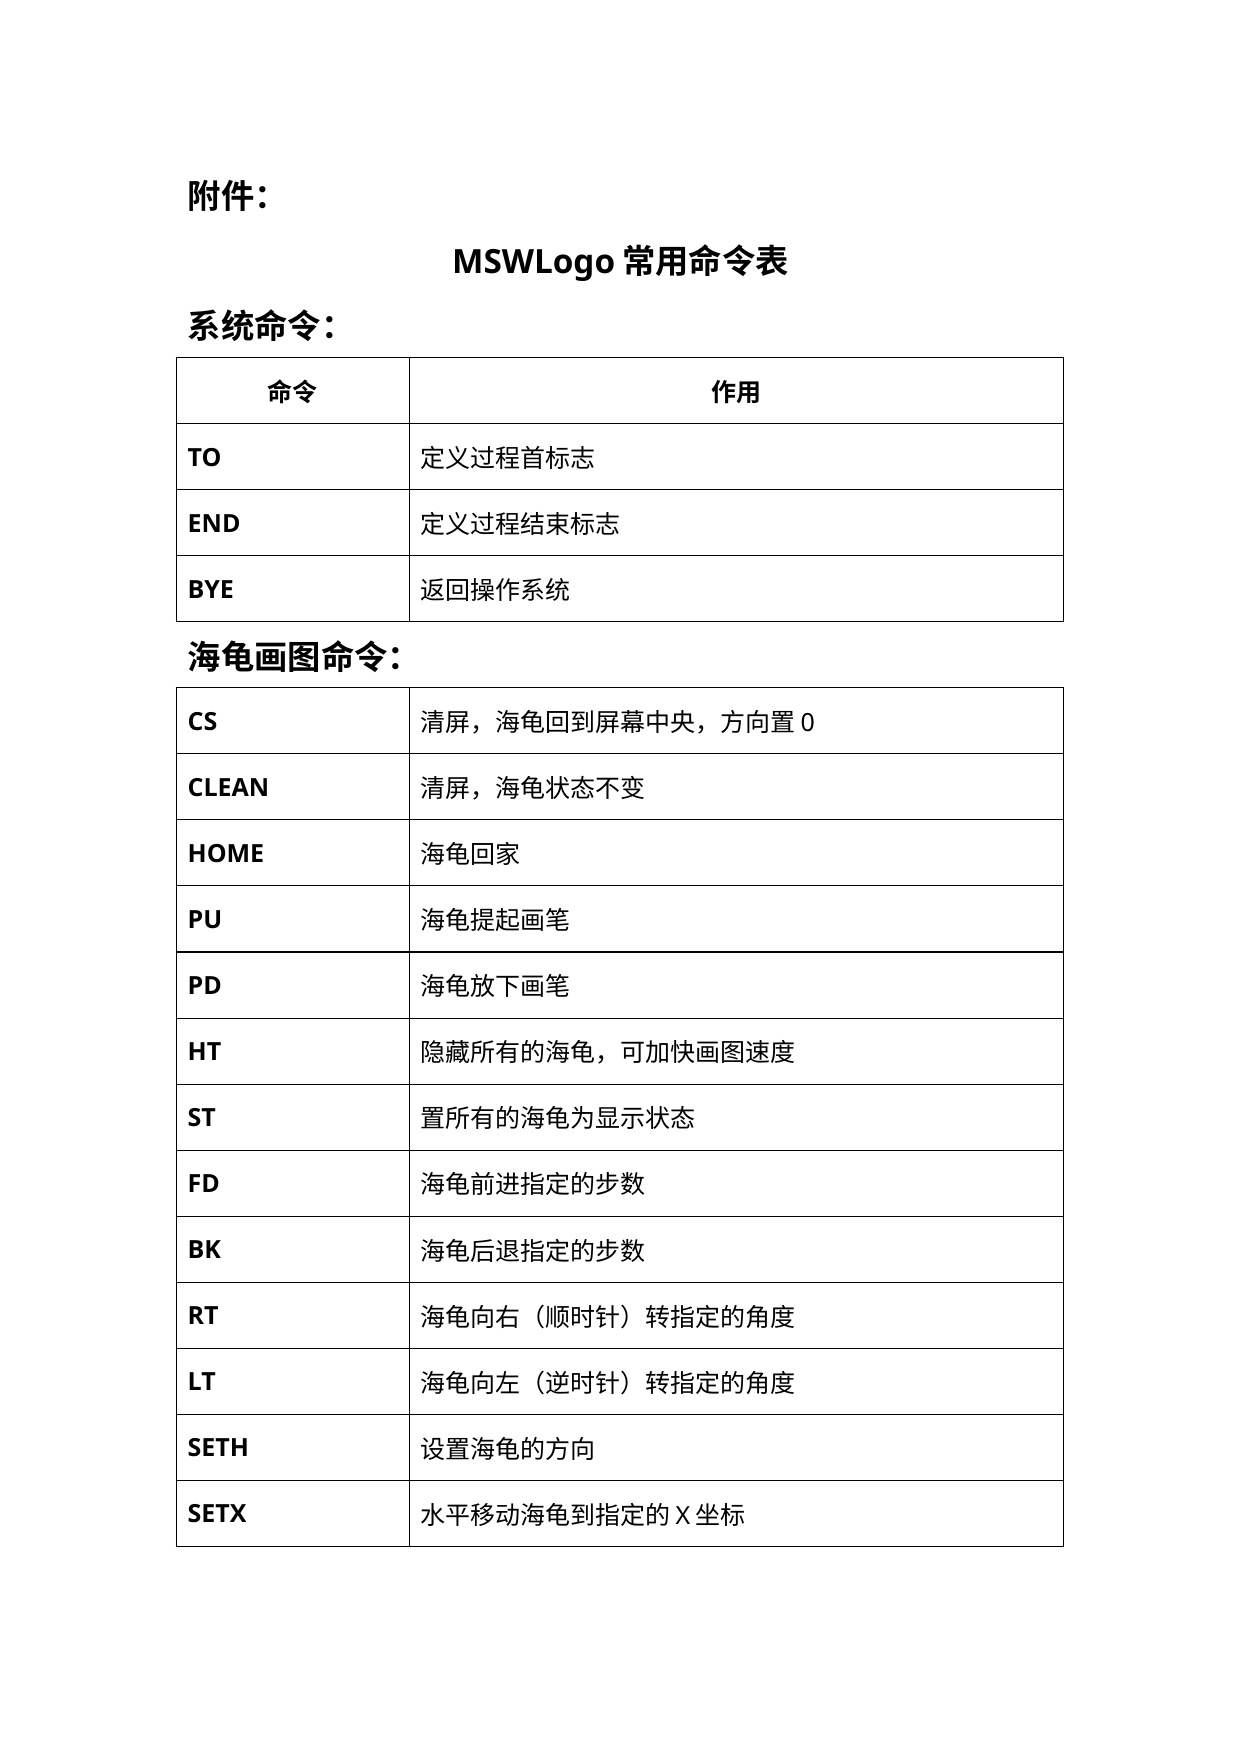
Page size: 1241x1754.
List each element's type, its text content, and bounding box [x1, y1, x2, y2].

table_header CS [177, 688, 409, 753]
table_header 命令 [177, 358, 409, 423]
table_cell HT [177, 1019, 409, 1083]
table_cell LT [177, 1349, 409, 1414]
table_cell HOME [177, 820, 409, 885]
table_cell 隐藏所有的海龟，可加快画图速度 [410, 1019, 1063, 1083]
text 系统命令： [187, 292, 1053, 357]
table_cell RT [177, 1283, 409, 1348]
table_cell 定义过程结束标志 [410, 490, 1063, 555]
text 海龟画图命令： [187, 622, 1053, 687]
table_cell 海龟放下画笔 [410, 953, 1063, 1017]
table_cell 海龟向右（顺时针）转指定的角度 [410, 1283, 1063, 1348]
table_header 作用 [410, 358, 1063, 423]
text MSWLogo常用命令表 [187, 227, 1053, 292]
table_cell 海龟提起画笔 [410, 886, 1063, 951]
table_cell BK [177, 1217, 409, 1282]
table_cell END [177, 490, 409, 555]
table_cell SETX [177, 1481, 409, 1546]
table_cell PU [177, 886, 409, 951]
table_cell BYE [177, 556, 409, 621]
table_cell FD [177, 1151, 409, 1216]
table_cell 海龟回家 [410, 820, 1063, 885]
table_cell 清屏，海龟状态不变 [410, 754, 1063, 819]
table_cell SETH [177, 1415, 409, 1480]
table_cell 置所有的海龟为显示状态 [410, 1085, 1063, 1149]
table_cell 定义过程首标志 [410, 424, 1063, 489]
table_cell 设置海龟的方向 [410, 1415, 1063, 1480]
table_cell CLEAN [177, 754, 409, 819]
table_cell 返回操作系统 [410, 556, 1063, 621]
table_cell TO [177, 424, 409, 489]
table_cell 海龟前进指定的步数 [410, 1151, 1063, 1216]
table_header 清屏，海龟回到屏幕中央，方向置0 [410, 688, 1063, 753]
table_cell 海龟后退指定的步数 [410, 1217, 1063, 1282]
table_cell PD [177, 953, 409, 1017]
table_cell 水平移动海龟到指定的X坐标 [410, 1481, 1063, 1546]
table_cell 海龟向左（逆时针）转指定的角度 [410, 1349, 1063, 1414]
table_cell ST [177, 1085, 409, 1149]
text 附件： [187, 162, 1053, 227]
